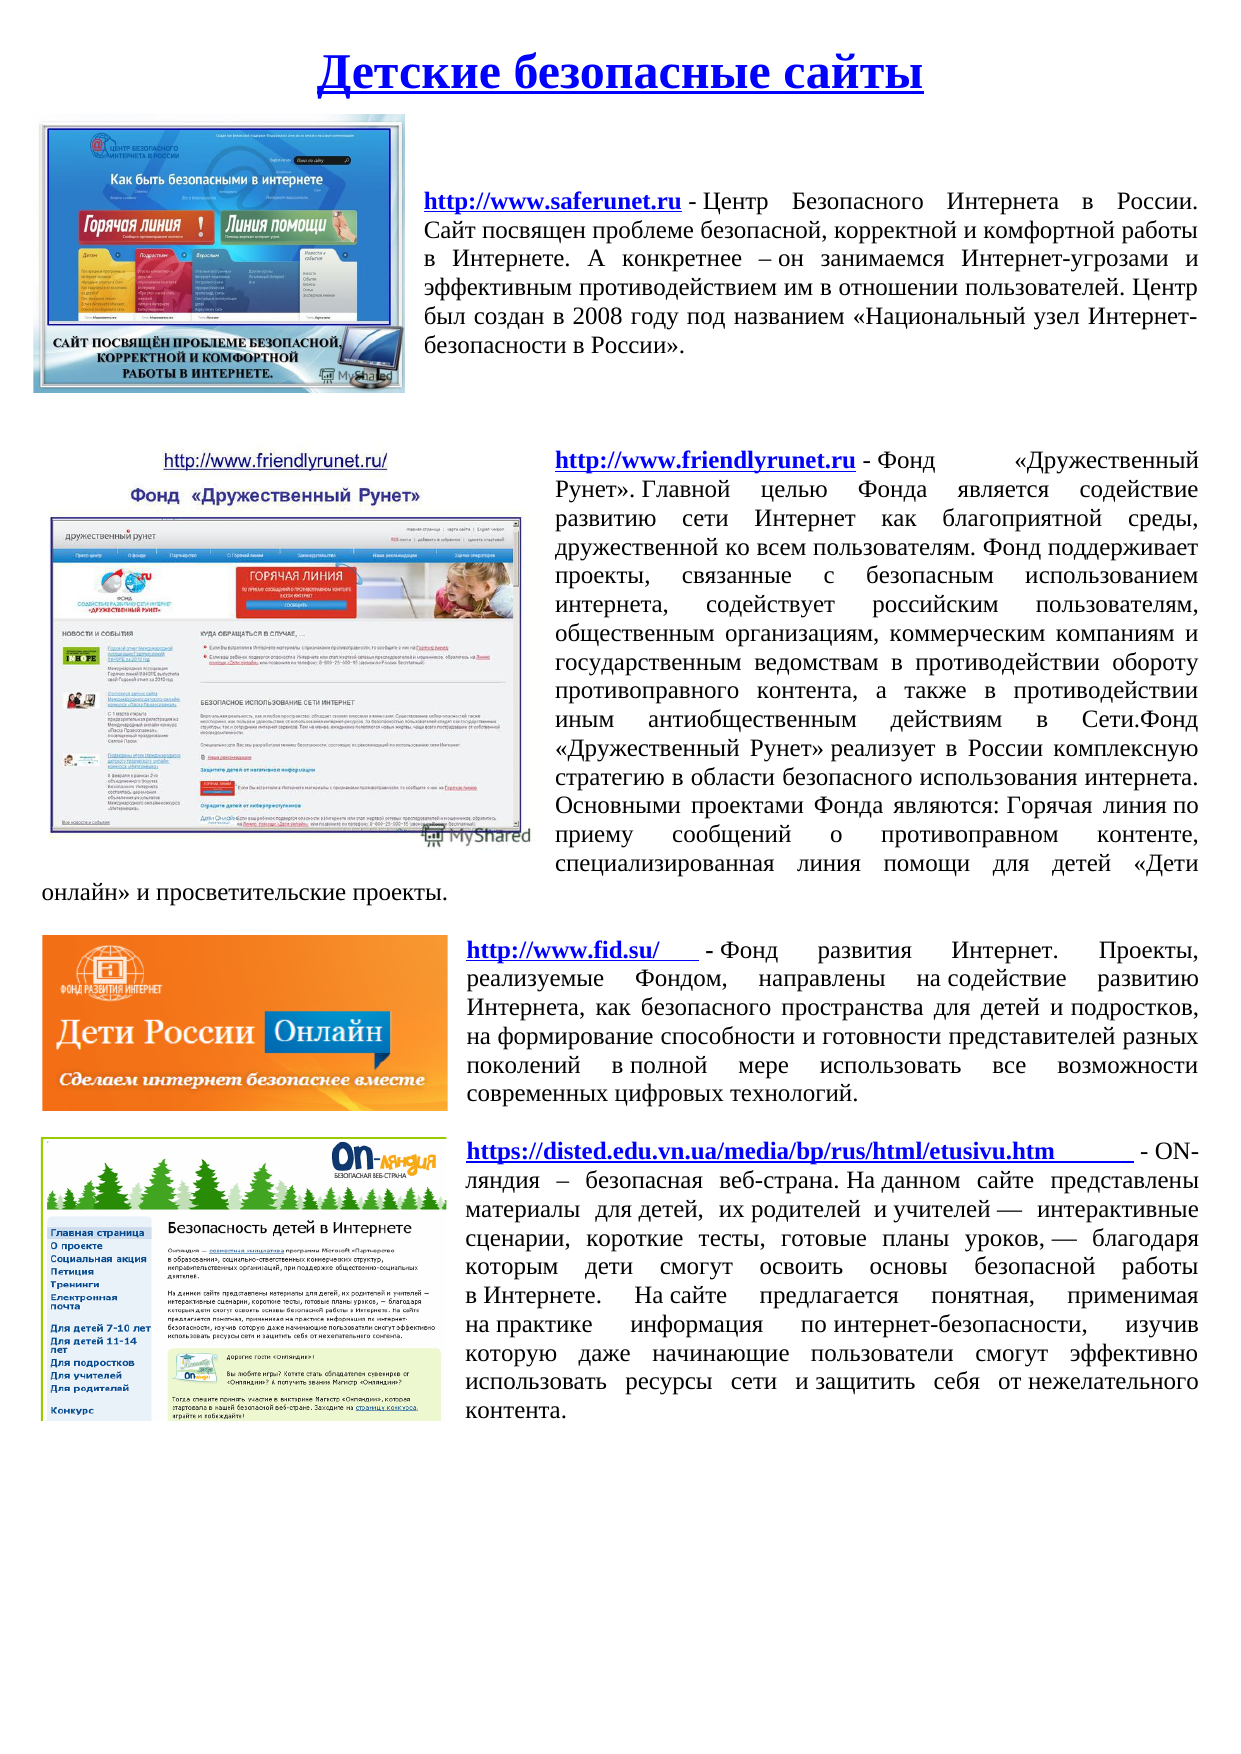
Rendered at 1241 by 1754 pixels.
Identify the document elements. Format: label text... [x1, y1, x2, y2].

text Детские безопасные сайты [41, 41, 1199, 99]
text http://www.saferunet.ru - Центр Безопасного Интернета в России. Сайт посвящен проблеме безопасной, корректной и комфортной работы в Интернете. А конкретнее – он занимаемся Интернет-угрозами и эффективным противодействием им в отношении пользователей. Центр был создан в 2008 году под названием «Национальный узел Интернет-безопасности в России». [405, 186, 1199, 358]
picture [48, 443, 536, 862]
text http://www.fid.su/ - Фонд развития Интернет. Проекты, реализуемые Фондом, направлены на содействие развитию Интернета, как безопасного пространства для детей и подростков, на формирование способности и готовности представителей разных поколений в полной мере использовать все возможности современных цифровых технологий. [448, 935, 1199, 1107]
picture [32, 114, 405, 392]
picture [41, 935, 448, 1111]
picture [40, 1137, 447, 1421]
